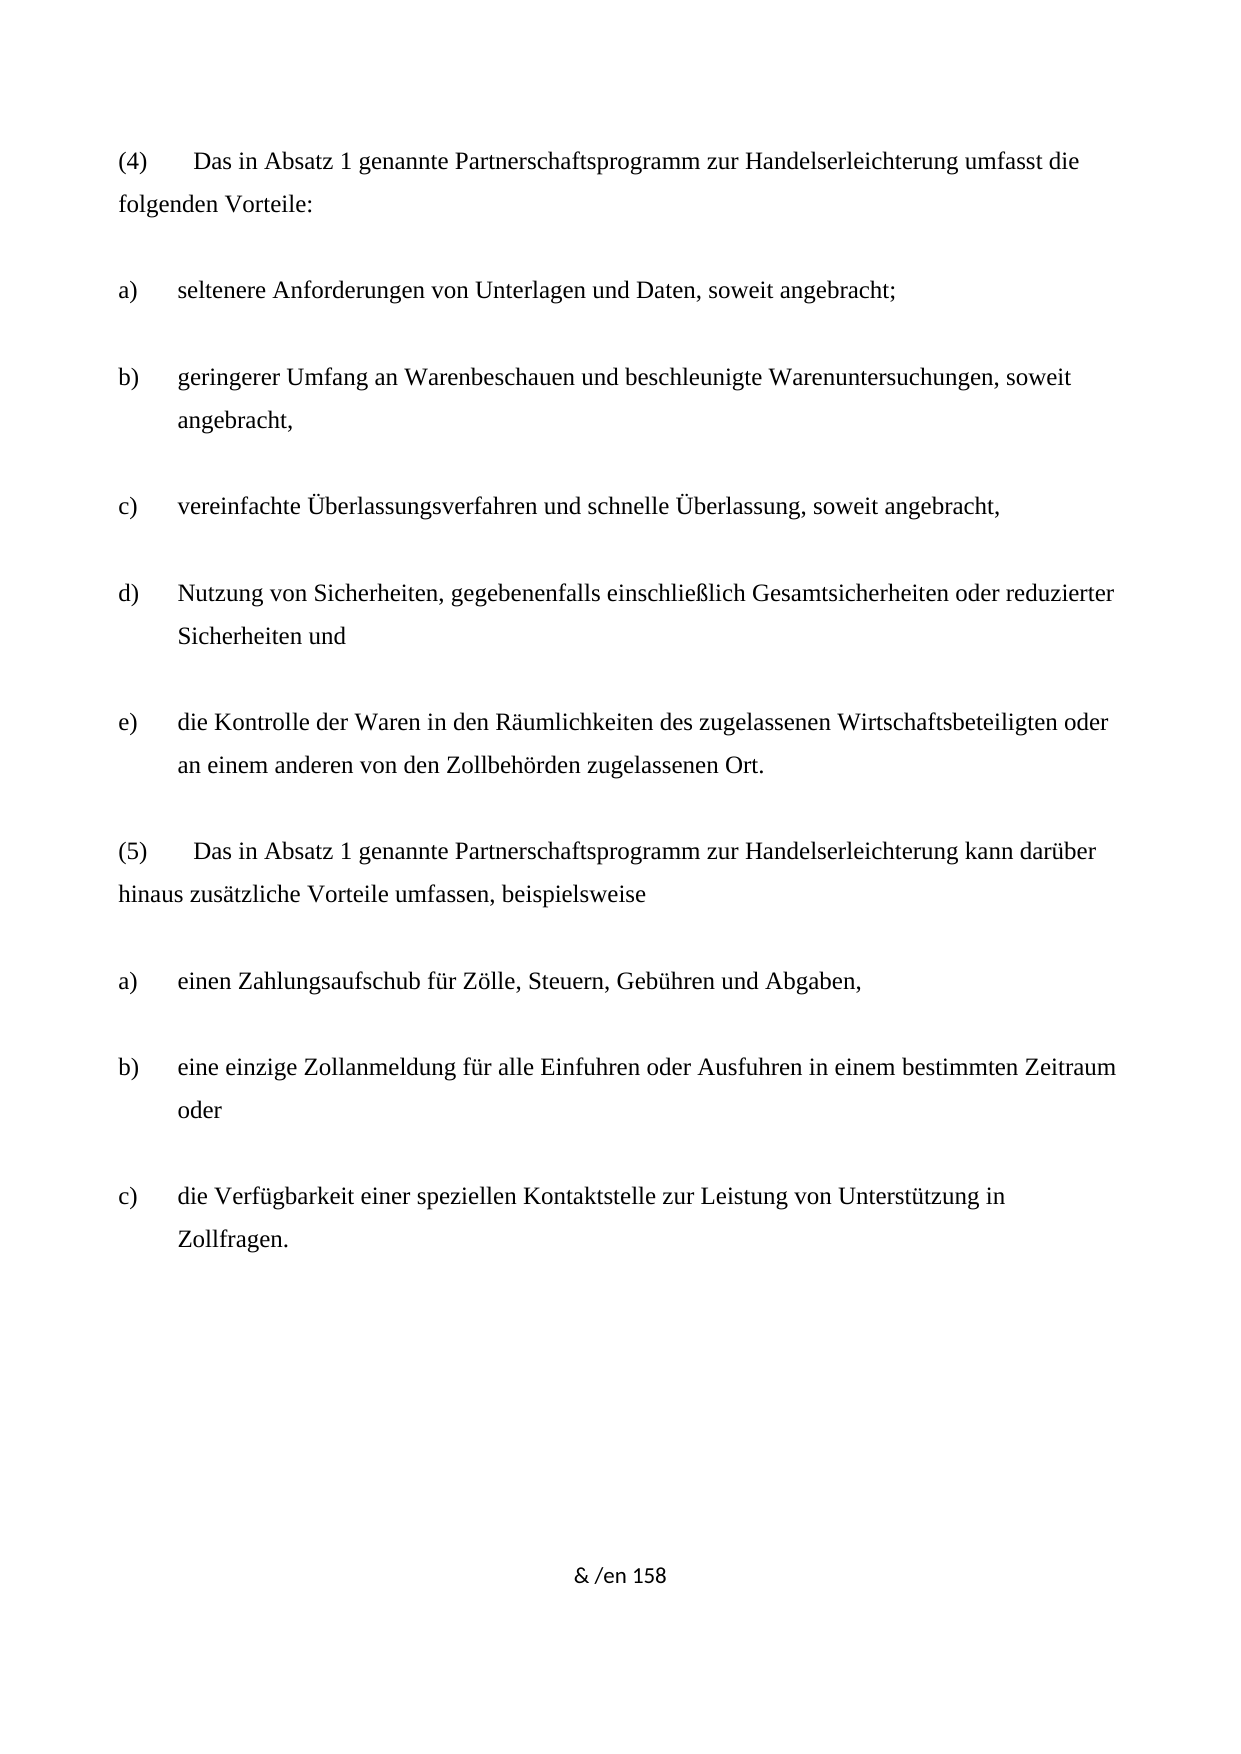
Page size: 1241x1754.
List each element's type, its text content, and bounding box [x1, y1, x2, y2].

text (4) Das in Absatz 1 genannte Partnerschaftsprogramm zur Handelserleichterung umfasst die folgenden Vorteile: [118, 146, 1122, 218]
text c) vereinfachte Überlassungsverfahren und schnelle Überlassung, soweit angebracht, [118, 491, 1122, 520]
text b) geringerer Umfang an Warenbeschauen und beschleunigte Warenuntersuchungen, soweit angebracht, [118, 362, 1122, 434]
text a) einen Zahlungsaufschub für Zölle, Steuern, Gebühren und Abgaben, [118, 966, 1122, 994]
text e) die Kontrolle der Waren in den Räumlichkeiten des zugelassenen Wirtschaftsbeteiligten oder an einem anderen von den Zollbehörden zugelassenen Ort. [118, 707, 1122, 779]
text c) die Verfügbarkeit einer speziellen Kontaktstelle zur Leistung von Unterstützung in Zollfragen. [118, 1181, 1122, 1253]
text d) Nutzung von Sicherheiten, gegebenenfalls einschließlich Gesamtsicherheiten oder reduzierter Sicherheiten und [118, 578, 1122, 649]
text b) eine einzige Zollanmeldung für alle Einfuhren oder Ausfuhren in einem bestimmten Zeitraum oder [118, 1052, 1122, 1124]
text a) seltenere Anforderungen von Unterlagen und Daten, soweit angebracht; [118, 276, 1122, 304]
text (5) Das in Absatz 1 genannte Partnerschaftsprogramm zur Handelserleichterung kann darüber hinaus zusätzliche Vorteile umfassen, beispielsweise [118, 836, 1122, 908]
